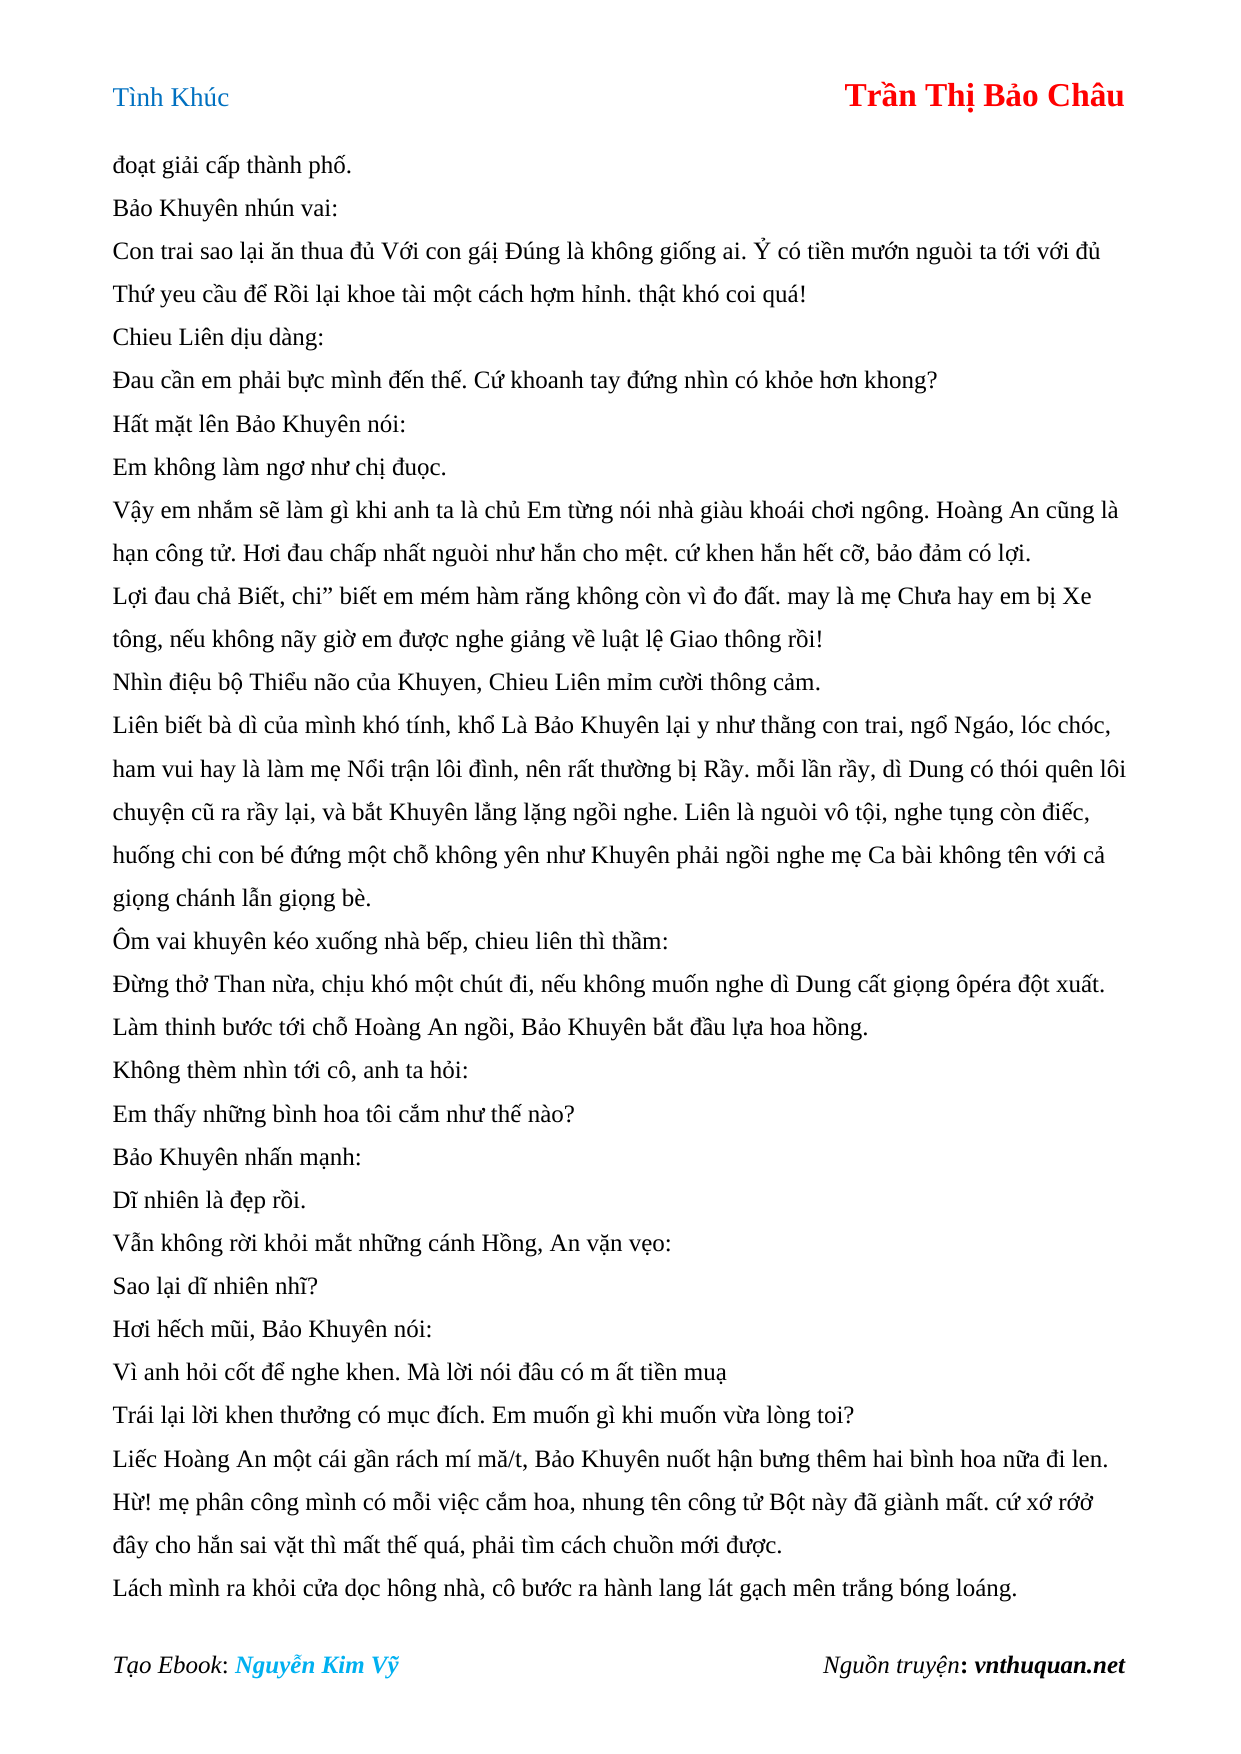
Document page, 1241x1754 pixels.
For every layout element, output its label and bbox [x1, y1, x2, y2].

text [112, 150, 1128, 1602]
